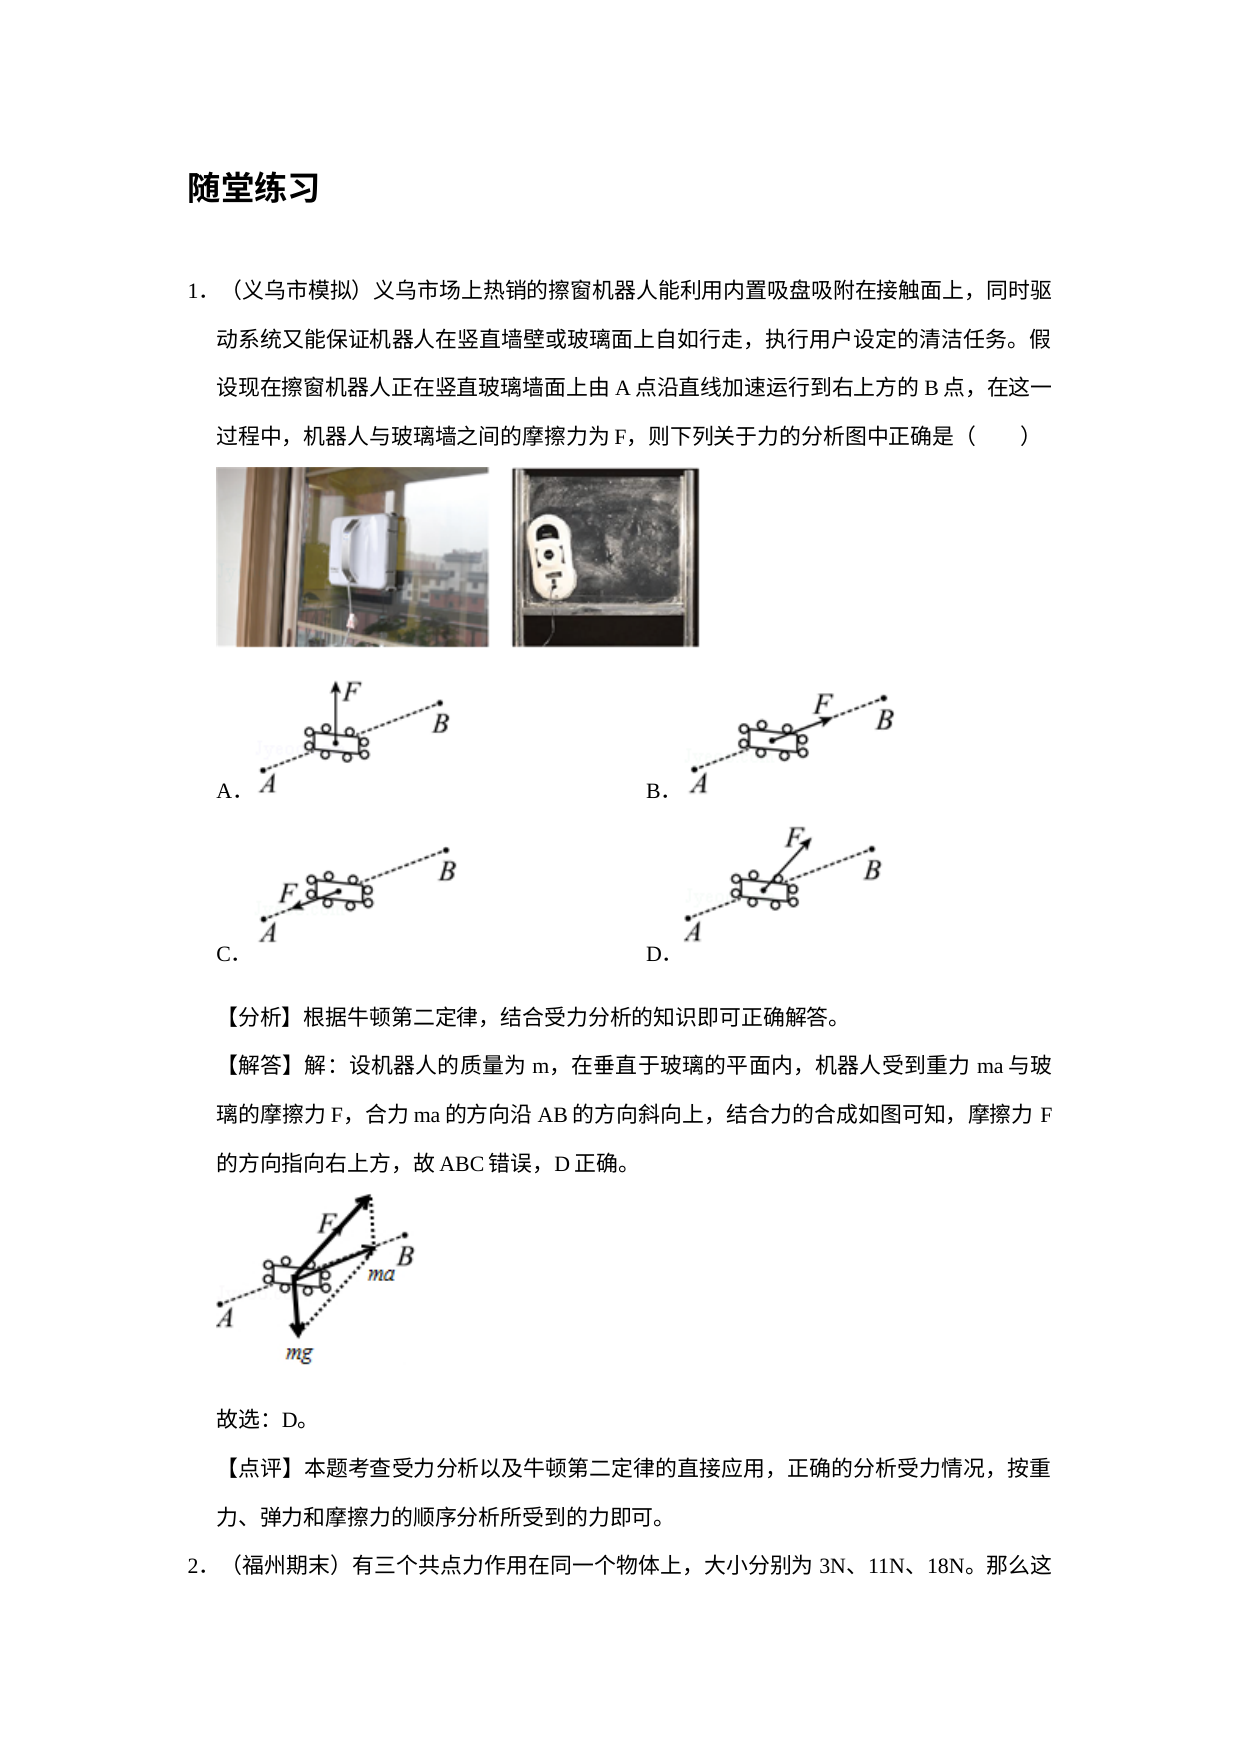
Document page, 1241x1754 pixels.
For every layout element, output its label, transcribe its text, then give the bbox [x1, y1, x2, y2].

picture [252, 846, 461, 947]
text 故选：D。 [216, 1402, 1053, 1434]
text 【分析】根据牛顿第二定律，结合受力分析的知识即可正确解答。 [216, 999, 1053, 1032]
picture [683, 821, 887, 947]
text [187, 1547, 1053, 1580]
picture [253, 675, 454, 799]
picture [216, 1193, 419, 1369]
picture [216, 467, 704, 652]
text 【解答】解：设机器人的质量为m，在垂直于玻璃的平面内，机器人受到重力ma与玻璃的摩擦力F，合力ma的方向沿AB的方向斜向上，结合力的合成如图可知，摩擦力F的方向指向右上方，故ABC错误，D正确。 [216, 1048, 1053, 1178]
subtitle 随堂练习 [187, 162, 1053, 210]
picture [682, 689, 900, 799]
text 1．（义乌市模拟）义乌市场上热销的擦窗机器人能利用内置吸盘吸附在接触面上，同时驱动系统又能保证机器人在竖直墙壁或玻璃面上自如行走，执行用户设定的清洁任务。假设现在擦窗机器人正在竖直玻璃墙面上由A点沿直线加速运行到右上方的B点，在这一过程中，机器人与玻璃墙之间的摩擦力为F，则下列关于力的分析图中正确是（ ） [187, 272, 1053, 451]
text 【点评】本题考查受力分析以及牛顿第二定律的直接应用，正确的分析受力情况，按重力、弹力和摩擦力的顺序分析所受到的力即可。 [216, 1450, 1053, 1532]
